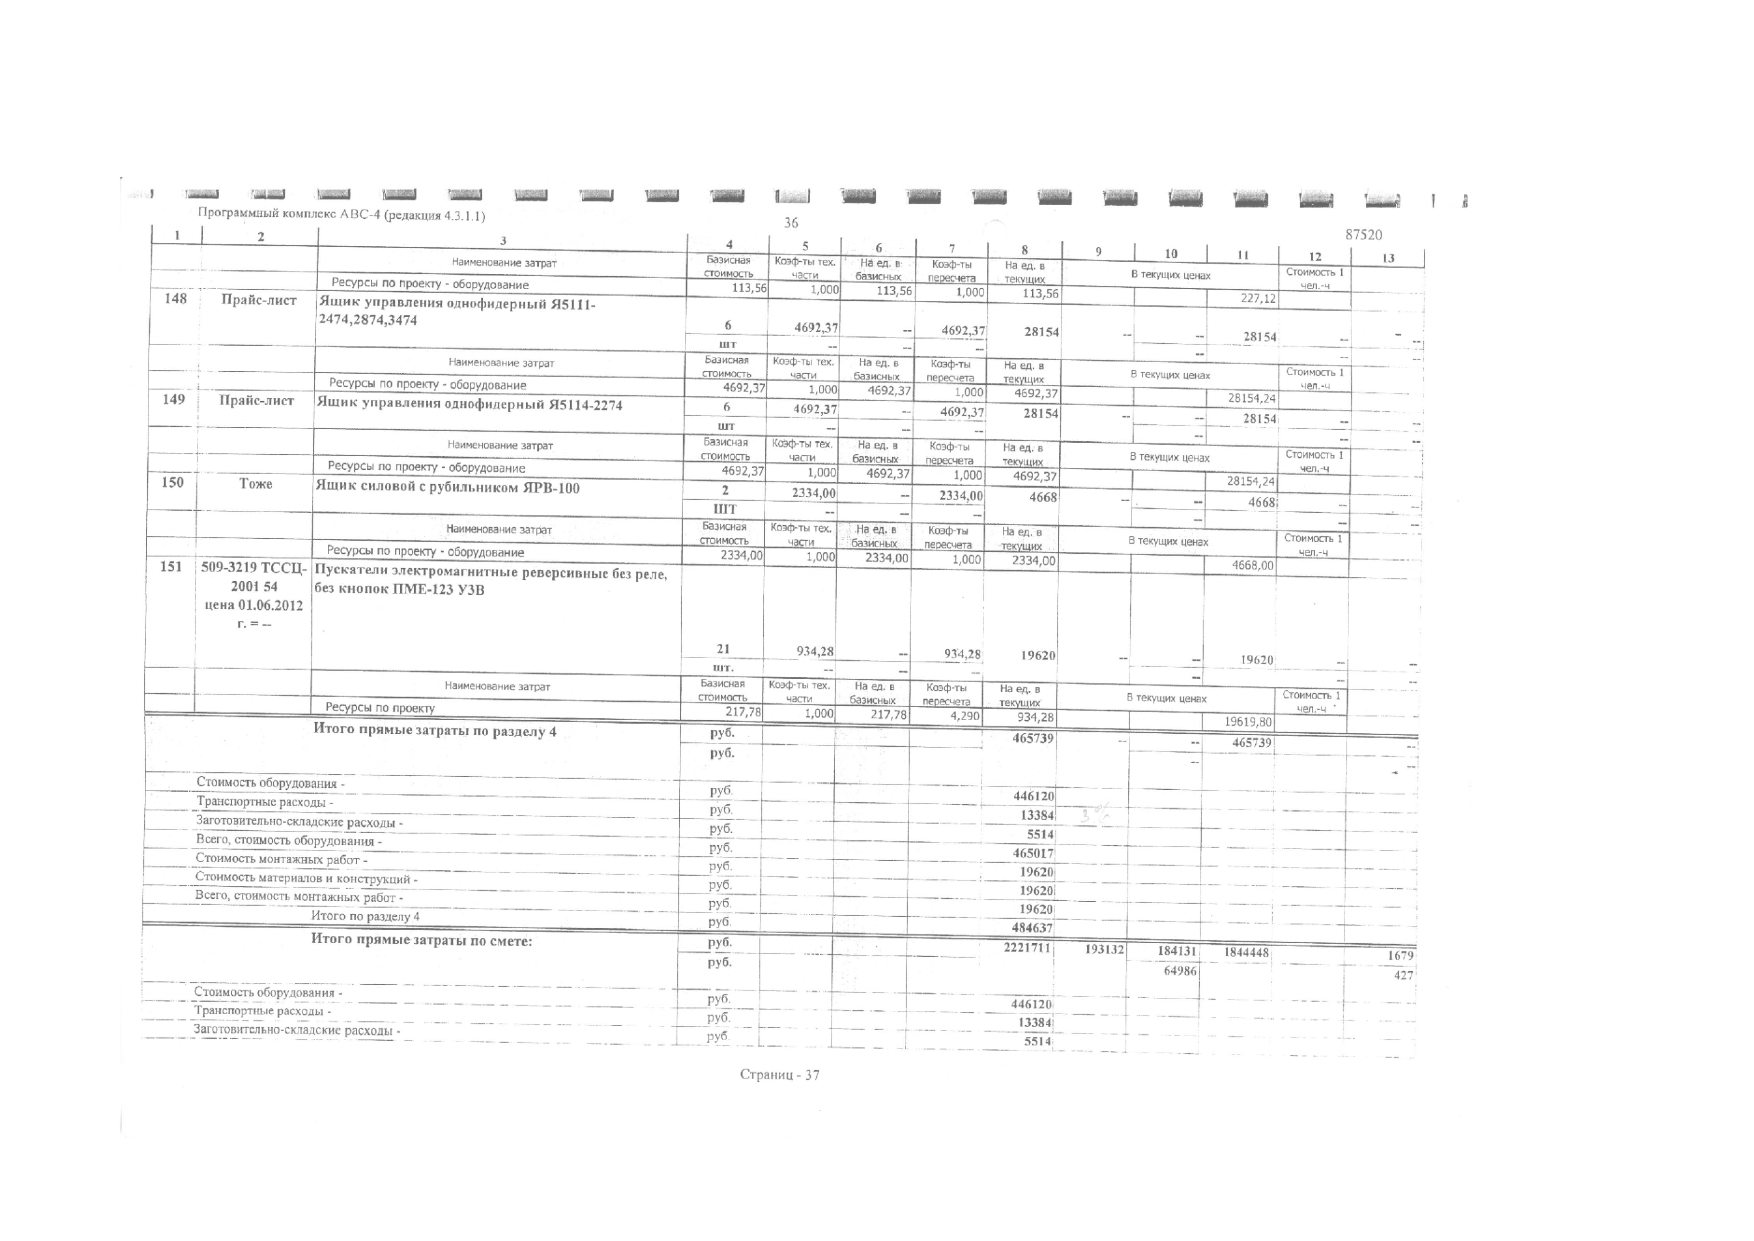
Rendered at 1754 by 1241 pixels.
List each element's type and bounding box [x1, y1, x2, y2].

picture [118, 177, 1479, 1151]
